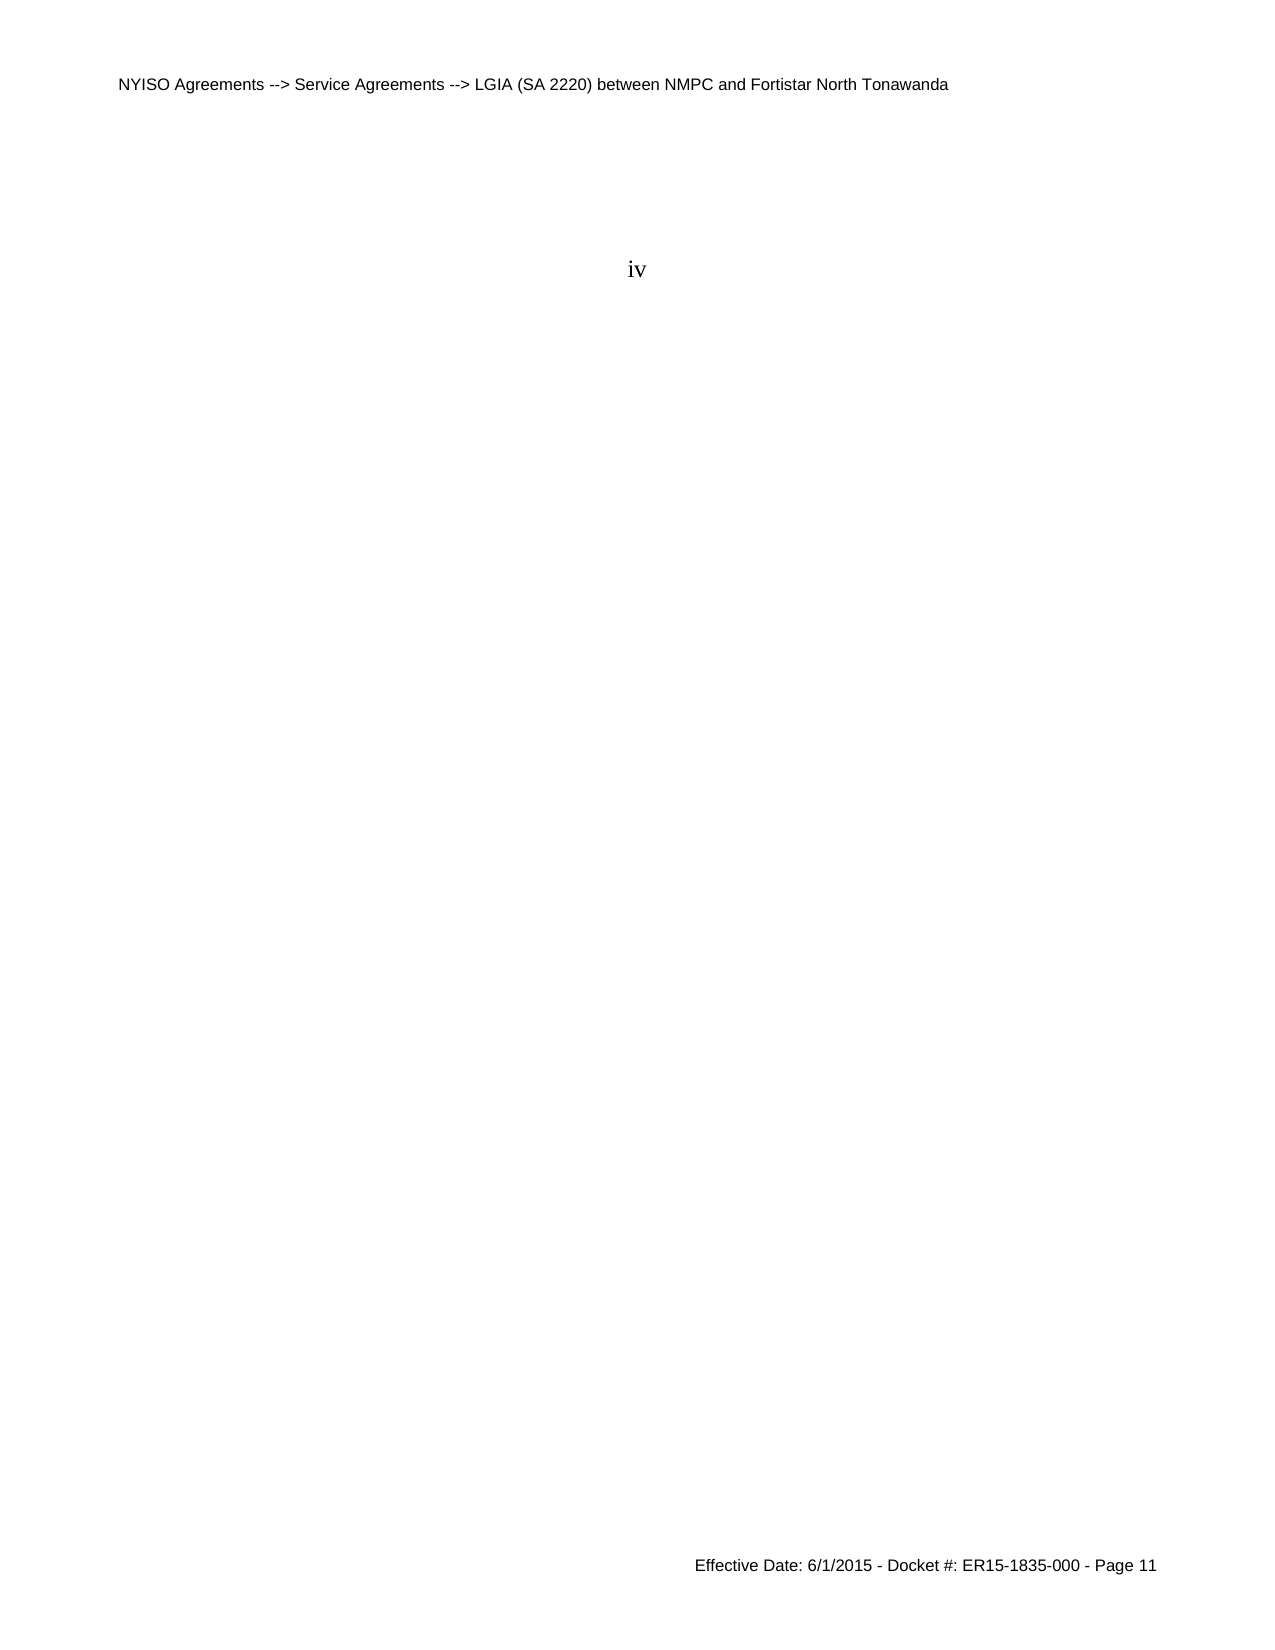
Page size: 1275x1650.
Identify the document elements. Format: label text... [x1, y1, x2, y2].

text iv [627, 255, 1275, 284]
